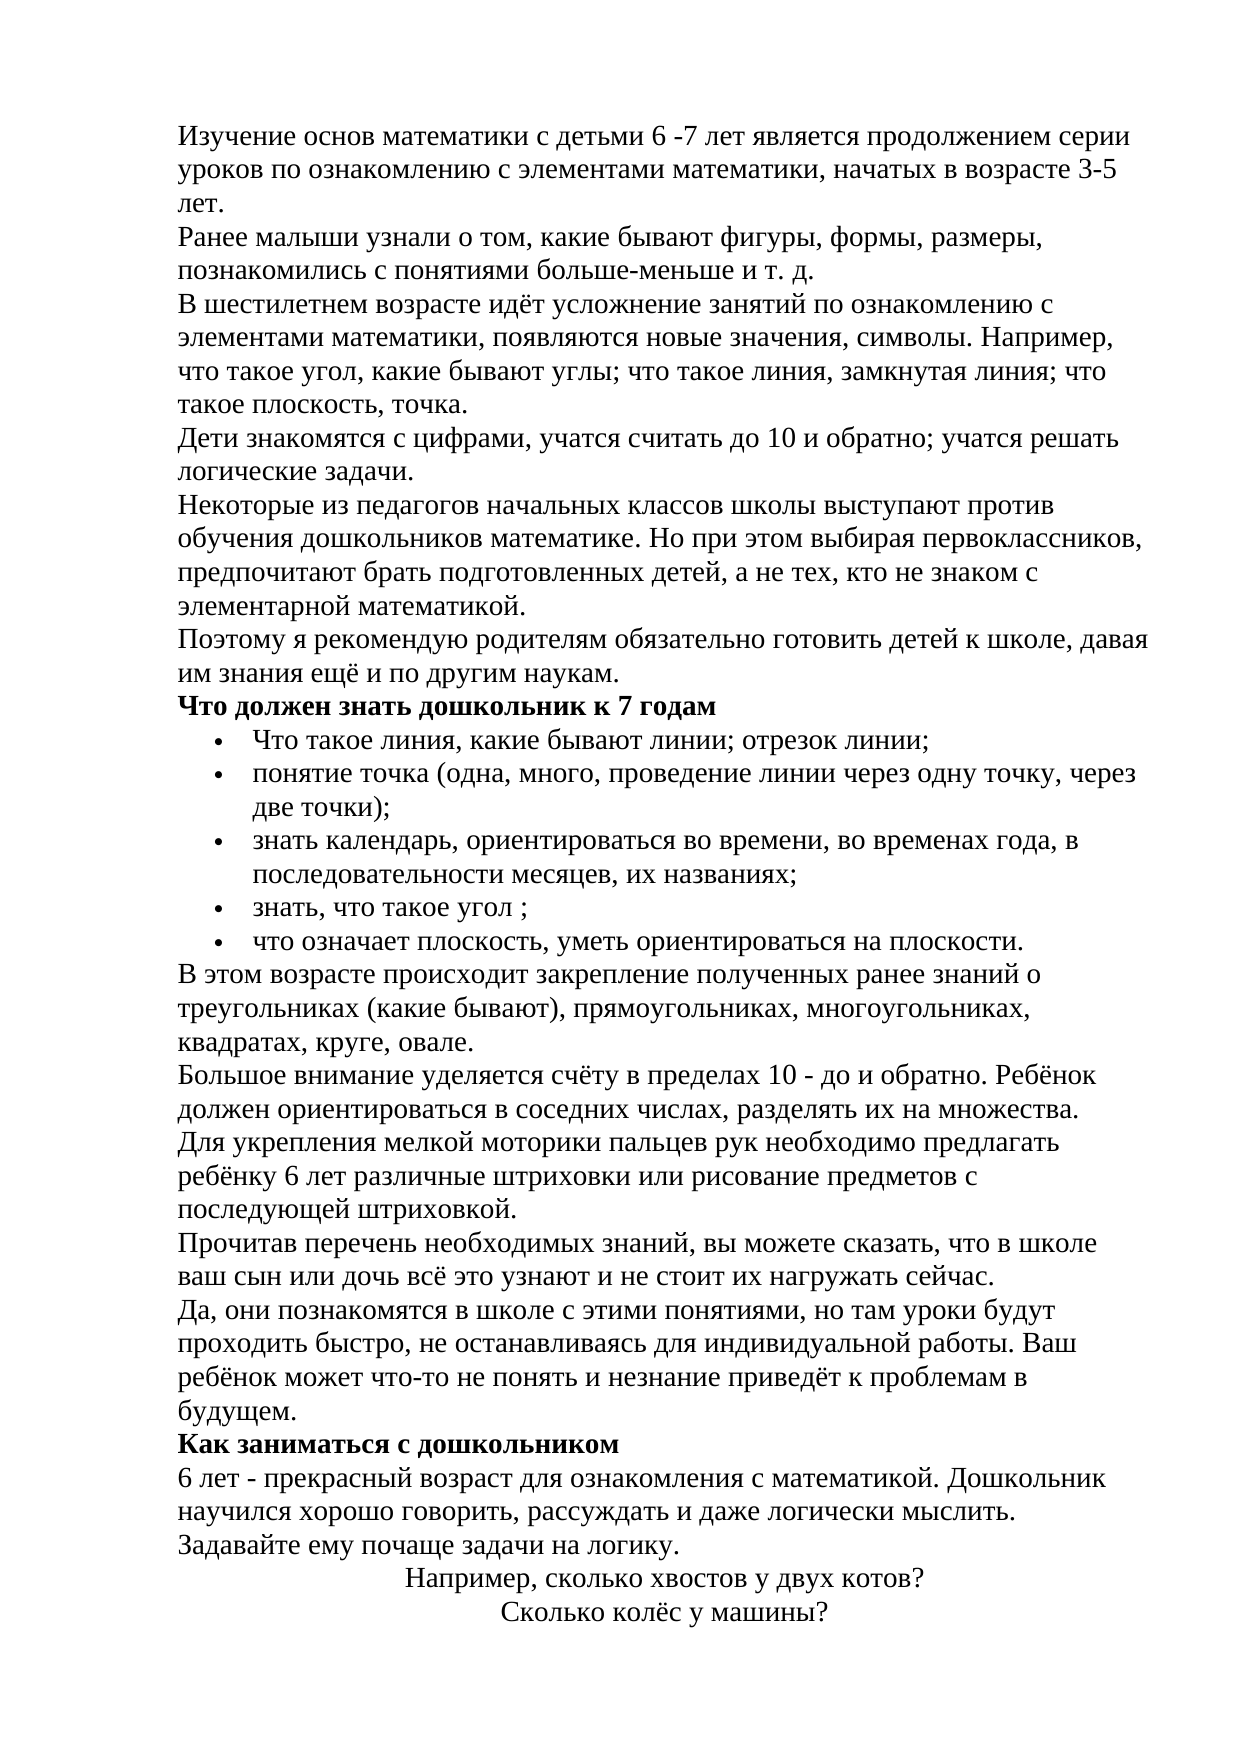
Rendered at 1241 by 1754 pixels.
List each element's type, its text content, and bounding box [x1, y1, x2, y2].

list что означает плоскость, уметь ориентироваться на плоскости. [215, 923, 1152, 957]
list Что такое линия, какие бывают линии; отрезок линии; [215, 722, 1152, 755]
text Как заниматься с дошкольником [177, 1426, 1152, 1460]
text Да, они познакомятся в школе с этими понятиями, но там уроки будут проходить быстро, не останавливаясь для индивидуальной работы. Ваш ребёнок может что-то не понять и незнание приведёт к проблемам в будущем. [177, 1292, 1152, 1426]
list знать, что такое угол ; [215, 889, 1152, 923]
text Дети знакомятся с цифрами, учатся считать до 10 и обратно; учатся решать логические задачи. [177, 420, 1152, 487]
text Что должен знать дошкольник к 7 годам [177, 688, 1152, 722]
text В этом возрасте происходит закрепление полученных ранее знаний о треугольниках (какие бывают), прямоугольниках, многоугольниках, квадратах, круге, овале. [177, 957, 1152, 1057]
text Прочитав перечень необходимых знаний, вы можете сказать, что в школе ваш сын или дочь всё это узнают и не стоит их нагружать сейчас. [177, 1225, 1152, 1292]
text Задавайте ему почаще задачи на логику. [177, 1527, 1152, 1560]
text Сколько колёс у машины? [177, 1594, 1152, 1627]
text Некоторые из педагогов начальных классов школы выступают против обучения дошкольников математике. Но при этом выбирая первоклассников, предпочитают брать подготовленных детей, а не тех, кто не знаком с элементарной математикой. [177, 487, 1152, 621]
text Например, сколько хвостов у двух котов? [177, 1560, 1152, 1594]
list знать календарь, ориентироваться во времени, во временах года, в последовательности месяцев, их названиях; [215, 822, 1152, 889]
text Для укрепления мелкой моторики пальцев рук необходимо предлагать ребёнку 6 лет различные штриховки или рисование предметов с последующей штриховкой. [177, 1124, 1152, 1225]
list понятие точка (одна, много, проведение линии через одну точку, через две точки); [215, 755, 1152, 822]
text Большое внимание уделяется счёту в пределах 10 - до и обратно. Ребёнок должен ориентироваться в соседних числах, разделять их на множества. [177, 1057, 1152, 1124]
text В шестилетнем возрасте идёт усложнение занятий по ознакомлению с элементами математики, появляются новые значения, символы. Например, что такое угол, какие бывают углы; что такое линия, замкнутая линия; что такое плоскость, точка. [177, 286, 1152, 420]
text 6 лет - прекрасный возраст для ознакомления с математикой. Дошкольник научился хорошо говорить, рассуждать и даже логически мыслить. [177, 1460, 1152, 1527]
text Изучение основ математики с детьми 6 -7 лет является продолжением серии уроков по ознакомлению с элементами математики, начатых в возрасте 3-5 лет. [177, 118, 1152, 219]
text Ранее малыши узнали о том, какие бывают фигуры, формы, размеры, познакомились с понятиями больше-меньше и т. д. [177, 219, 1152, 286]
text Поэтому я рекомендую родителям обязательно готовить детей к школе, давая им знания ещё и по другим наукам. [177, 621, 1152, 688]
